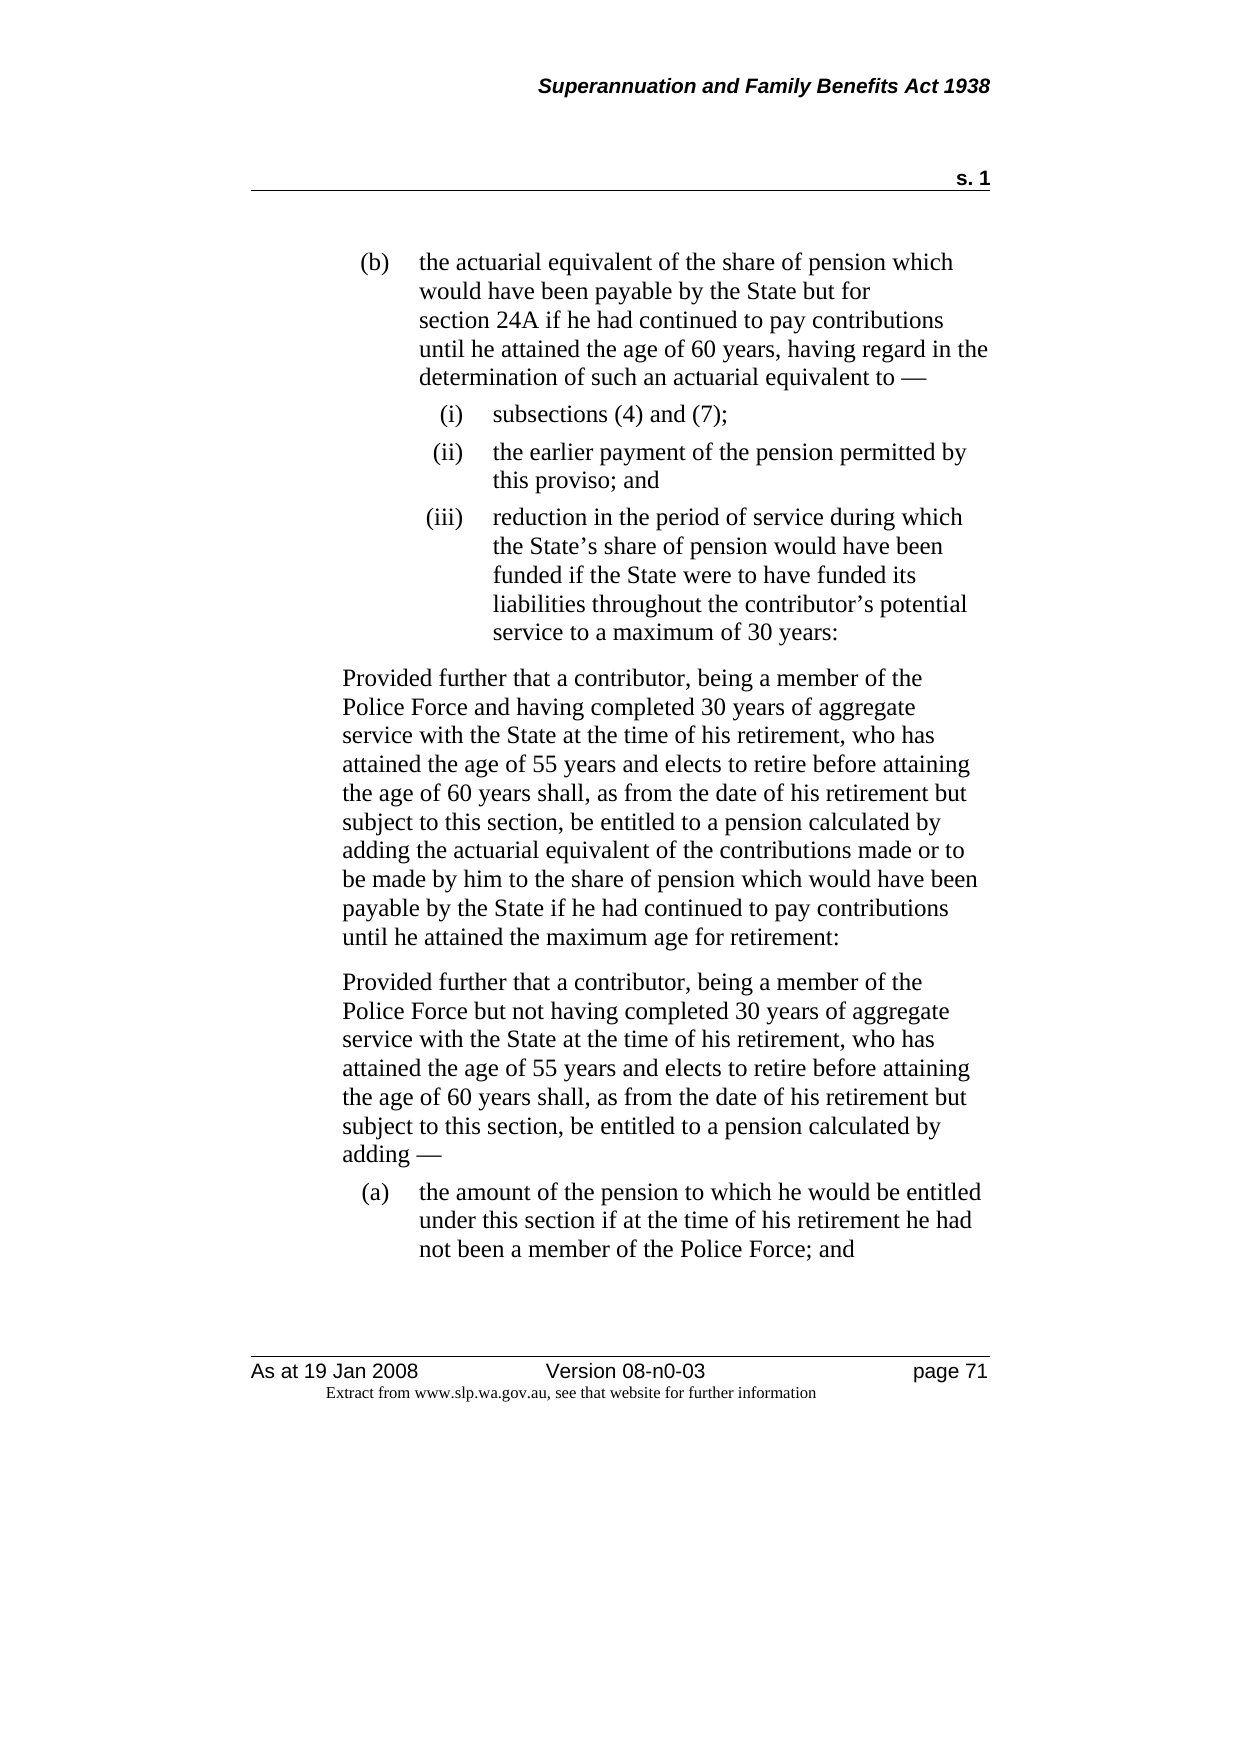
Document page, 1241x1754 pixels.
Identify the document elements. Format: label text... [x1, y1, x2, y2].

text (iii) reduction in the period of service during which the State’s share of pension would have been funded if the State were to have funded its liabilities throughout the contributor’s potential service to a maximum of 30 years: [251, 502, 990, 646]
text (ii) the earlier payment of the pension permitted by this proviso; and [251, 437, 990, 494]
text Provided further that a contributor, being a member of the Police Force and having completed 30 years of aggregate service with the State at the time of his retirement, who has attained the age of 55 years and elects to retire before attaining the age of 60 years shall, as from the date of his retirement but subject to this section, be entitled to a pension calculated by adding the actuarial equivalent of the contributions made or to be made by him to the share of pension which would have been payable by the State if he had continued to pay contributions until he attained the maximum age for retirement: [251, 663, 990, 950]
text (b) the actuarial equivalent of the share of pension which would have been payable by the State but for section 24A if he had continued to pay contributions until he attained the age of 60 years, having regard in the determination of such an actuarial equivalent to — [251, 247, 990, 391]
text (i) subsections (4) and (7); [251, 399, 990, 428]
text Provided further that a contributor, being a member of the Police Force but not having completed 30 years of aggregate service with the State at the time of his retirement, who has attained the age of 55 years and elects to retire before attaining the age of 60 years shall, as from the date of his retirement but subject to this section, be entitled to a pension calculated by adding — [251, 967, 990, 1168]
text (a) the amount of the pension to which he would be entitled under this section if at the time of his retirement he had not been a member of the Police Force; and [251, 1177, 990, 1263]
